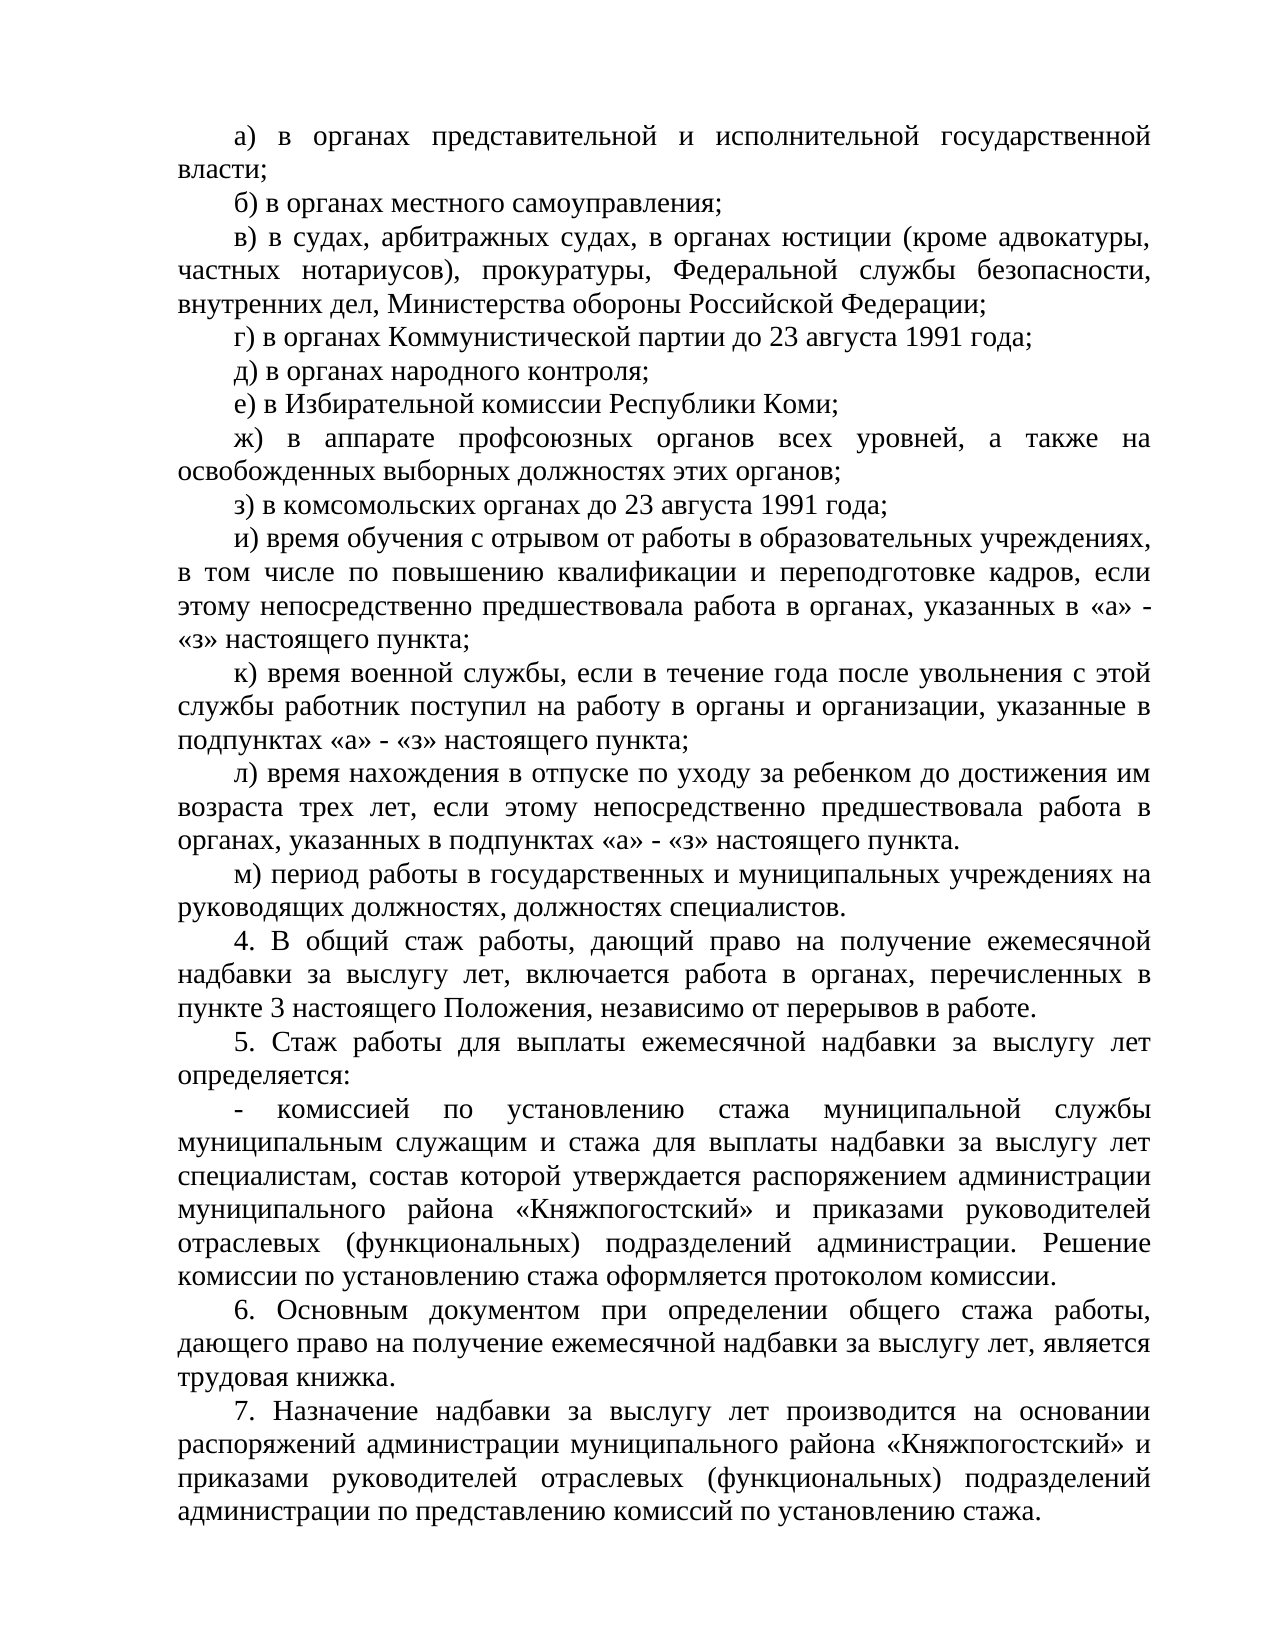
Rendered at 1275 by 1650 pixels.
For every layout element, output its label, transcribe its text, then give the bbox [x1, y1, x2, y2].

text а) в органах представительной и исполнительной государственной власти; [177, 118, 1152, 185]
text б) в органах местного самоуправления; [177, 185, 1152, 219]
text д) в органах народного контроля; [177, 353, 1152, 386]
text 5. Стаж работы для выплаты ежемесячной надбавки за выслугу лет определяется: [177, 1024, 1152, 1091]
text з) в комсомольских органах до 23 августа 1991 года; [177, 487, 1152, 521]
text ж) в аппарате профсоюзных органов всех уровней, а также на освобожденных выборных должностях этих органов; [177, 420, 1152, 487]
text 7. Назначение надбавки за выслугу лет производится на основании распоряжений администрации муниципального района «Княжпогостский» и приказами руководителей отраслевых (функциональных) подразделений администрации по представлению комиссий по установлению стажа. [177, 1393, 1152, 1527]
text - комиссией по установлению стажа муниципальной службы муниципальным служащим и стажа для выплаты надбавки за выслугу лет специалистам, состав которой утверждается распоряжением администрации муниципального района «Княжпогостский» и приказами руководителей отраслевых (функциональных) подразделений администрации. Решение комиссии по установлению стажа оформляется протоколом комиссии. [177, 1091, 1152, 1292]
text л) время нахождения в отпуске по уходу за ребенком до достижения им возраста трех лет, если этому непосредственно предшествовала работа в органах, указанных в подпунктах «а» - «з» настоящего пункта. [177, 755, 1152, 856]
text в) в судах, арбитражных судах, в органах юстиции (кроме адвокатуры, частных нотариусов), прокуратуры, Федеральной службы безопасности, внутренних дел, Министерства обороны Российской Федерации; [177, 219, 1152, 319]
text и) время обучения с отрывом от работы в образовательных учреждениях, в том числе по повышению квалификации и переподготовке кадров, если этому непосредственно предшествовала работа в органах, указанных в «а» - «з» настоящего пункта; [177, 521, 1152, 655]
text м) период работы в государственных и муниципальных учреждениях на руководящих должностях, должностях специалистов. [177, 856, 1152, 923]
text г) в органах Коммунистической партии до 23 августа 1991 года; [177, 319, 1152, 353]
text 4. В общий стаж работы, дающий право на получение ежемесячной надбавки за выслугу лет, включается работа в органах, перечисленных в пункте 3 настоящего Положения, независимо от перерывов в работе. [177, 923, 1152, 1024]
text к) время военной службы, если в течение года после увольнения с этой службы работник поступил на работу в органы и организации, указанные в подпунктах «а» - «з» настоящего пункта; [177, 655, 1152, 755]
text е) в Избирательной комиссии Республики Коми; [177, 386, 1152, 420]
text 6. Основным документом при определении общего стажа работы, дающего право на получение ежемесячной надбавки за выслугу лет, является трудовая книжка. [177, 1292, 1152, 1393]
